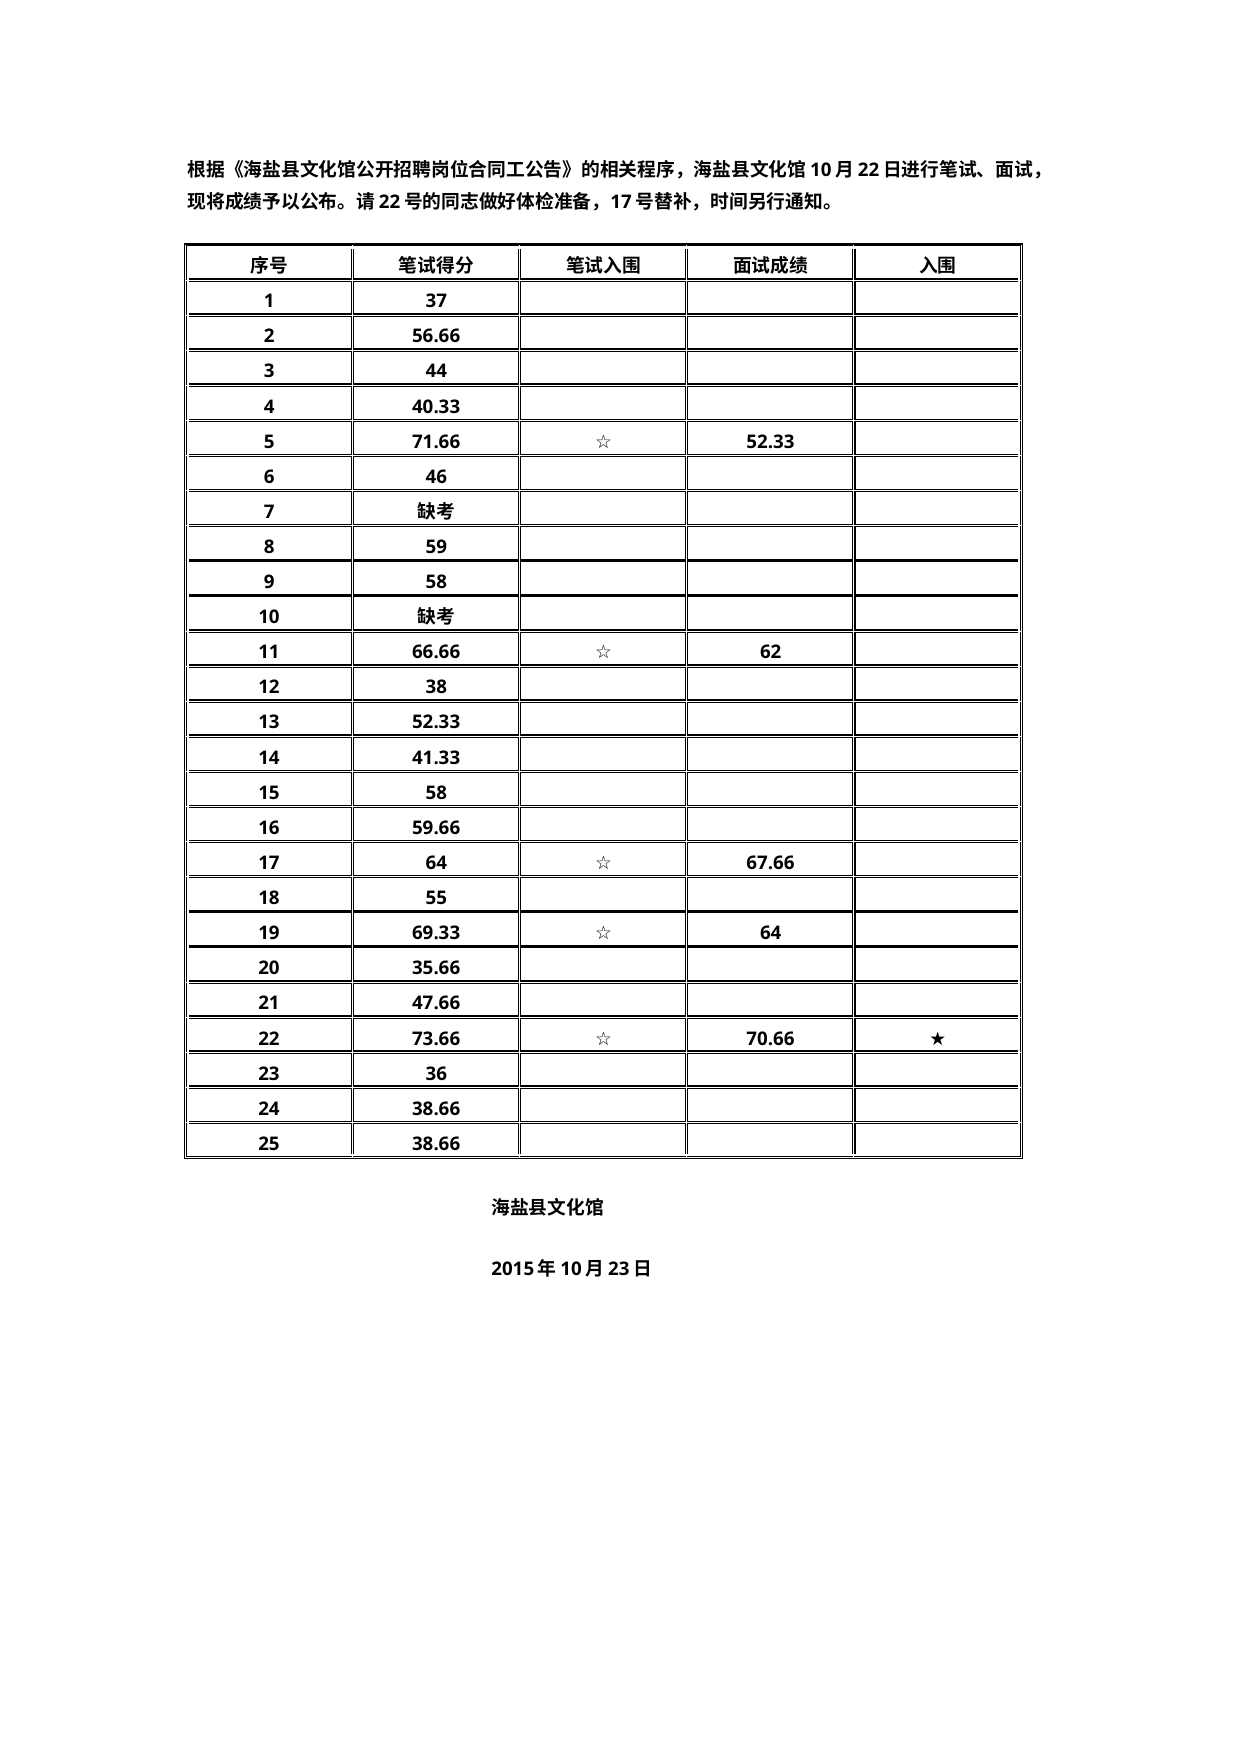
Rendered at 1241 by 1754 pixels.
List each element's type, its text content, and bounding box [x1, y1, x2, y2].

table_cell 41.33 [354, 738, 518, 769]
table_cell [688, 703, 852, 734]
table_cell [854, 875, 1021, 910]
table_cell 36 [354, 1054, 518, 1085]
table_cell [688, 878, 852, 910]
table_cell 21 [187, 980, 351, 1015]
table_cell [854, 524, 1021, 559]
table_cell [521, 352, 685, 383]
table_cell [688, 773, 852, 804]
table_cell 64 [688, 913, 852, 945]
table_cell [521, 562, 685, 594]
table_cell 62 [688, 633, 852, 664]
table_cell [521, 1089, 685, 1121]
table_cell [688, 282, 852, 313]
table_cell 64 [354, 843, 518, 875]
table_header 面试成绩 [687, 245, 854, 278]
table_cell 4 [187, 383, 351, 418]
table_cell 52.33 [688, 422, 852, 453]
table_cell [856, 348, 1020, 383]
table_cell 16 [187, 805, 351, 840]
table_cell [856, 980, 1020, 1015]
table_cell 18 [185, 875, 352, 910]
table_cell 1 [187, 278, 351, 313]
table_cell [521, 878, 685, 910]
table_cell [856, 383, 1020, 418]
table_cell 59 [354, 527, 518, 559]
table_cell 5 [187, 419, 351, 453]
table_cell [521, 984, 685, 1015]
table_cell [856, 1085, 1020, 1121]
table_cell 14 [187, 734, 351, 769]
table_cell [856, 278, 1020, 313]
table_cell [856, 910, 1020, 945]
table_cell [521, 808, 685, 840]
table_header 笔试入围 [520, 246, 687, 278]
table_cell 13 [187, 699, 351, 734]
table_cell 56.66 [354, 317, 518, 348]
table_cell 20 [187, 945, 351, 980]
table_cell 47.66 [354, 984, 518, 1015]
table_cell [688, 738, 852, 769]
table_cell ☆ [521, 843, 685, 875]
table_cell [856, 454, 1020, 489]
table_cell 38 [354, 668, 518, 699]
table_cell [521, 597, 685, 629]
table_cell [856, 699, 1020, 734]
table_cell [521, 703, 685, 734]
text 根据《海盐县文化馆公开招聘岗位合同工公告》的相关程序，海盐县文化馆10月22日进行笔试、面试，现将成绩予以公布。请22号的同志做好体检准备，17号替补，时间另行通知。 [187, 150, 1053, 214]
text 2015年10月23日 [187, 1249, 1053, 1281]
table_header 入围 [854, 246, 1020, 278]
table_cell 58 [354, 773, 518, 804]
table_cell [521, 948, 685, 980]
table_cell [688, 317, 852, 348]
table_cell 52.33 [354, 703, 518, 734]
table_cell [854, 1121, 1021, 1156]
table_cell 7 [185, 489, 352, 524]
table_cell [688, 984, 852, 1015]
table_cell 69.33 [354, 913, 518, 945]
table_cell 12 [187, 664, 351, 699]
table_cell [521, 527, 685, 559]
table_cell 11 [187, 629, 351, 664]
table_cell 23 [187, 1050, 351, 1085]
table_header 序号 [187, 246, 352, 278]
table_cell 59.66 [354, 808, 518, 840]
table_cell 22 [187, 1015, 351, 1050]
table_cell [856, 559, 1020, 594]
table_cell [856, 945, 1020, 980]
table_cell [856, 1050, 1020, 1085]
table_cell ☆ [521, 422, 685, 453]
table_cell [854, 840, 1021, 875]
table_cell [520, 1124, 687, 1156]
table_cell 67.66 [688, 843, 852, 875]
table_cell 25 [185, 1121, 352, 1156]
table_cell ☆ [521, 913, 685, 945]
table_cell 15 [187, 770, 351, 804]
table_cell [688, 387, 852, 418]
table_cell 17 [185, 840, 352, 875]
table_cell [688, 1089, 852, 1121]
table_cell 缺考 [354, 492, 518, 524]
table_cell [854, 489, 1021, 524]
table_cell [521, 738, 685, 769]
table_cell 8 [185, 524, 352, 559]
table_cell 44 [354, 352, 518, 383]
table_cell [856, 629, 1020, 664]
table_cell [856, 734, 1020, 769]
table_cell 24 [187, 1085, 351, 1121]
table_cell 缺考 [354, 597, 518, 629]
table_cell [688, 668, 852, 699]
table_cell 6 [187, 454, 351, 489]
table_cell [521, 1054, 685, 1085]
table_cell [521, 773, 685, 804]
table_cell [687, 1121, 854, 1156]
table_cell 70.66 [688, 1019, 852, 1050]
table_cell [856, 594, 1020, 629]
table_cell [688, 562, 852, 594]
table_cell [688, 352, 852, 383]
table_cell 37 [354, 282, 518, 313]
table_cell 55 [354, 878, 518, 910]
table_cell [688, 808, 852, 840]
table_cell [856, 419, 1020, 453]
table_cell [521, 282, 685, 313]
table_cell 10 [187, 594, 351, 629]
table_cell [521, 492, 685, 524]
table_cell [688, 457, 852, 489]
table_cell ☆ [521, 633, 685, 664]
table_cell 58 [354, 562, 518, 594]
table_cell 3 [187, 348, 351, 383]
table_cell [688, 527, 852, 559]
table_cell ☆ [521, 1019, 685, 1050]
table_cell 9 [187, 559, 351, 594]
table_cell 19 [187, 910, 351, 945]
table_cell [688, 492, 852, 524]
table_cell [856, 805, 1020, 840]
table_cell 46 [354, 457, 518, 489]
text 海盐县文化馆 [187, 1188, 1053, 1220]
table_cell 2 [187, 313, 351, 348]
table_cell 73.66 [354, 1019, 518, 1050]
table_cell [521, 668, 685, 699]
table_cell [688, 948, 852, 980]
table_cell [688, 1054, 852, 1085]
table_cell 40.33 [354, 387, 518, 418]
table_cell [521, 317, 685, 348]
table_cell 38.66 [354, 1089, 518, 1121]
table_cell [521, 387, 685, 418]
table_cell [688, 597, 852, 629]
table_cell [521, 457, 685, 489]
table_cell ★ [856, 1015, 1020, 1050]
table_cell 71.66 [354, 422, 518, 453]
table_cell 66.66 [354, 633, 518, 664]
table_cell [856, 313, 1020, 348]
table_cell [856, 664, 1020, 699]
table_header 笔试得分 [353, 246, 519, 278]
table_cell 38.66 [353, 1124, 519, 1156]
table_cell 35.66 [354, 948, 518, 980]
table_cell [856, 770, 1020, 804]
